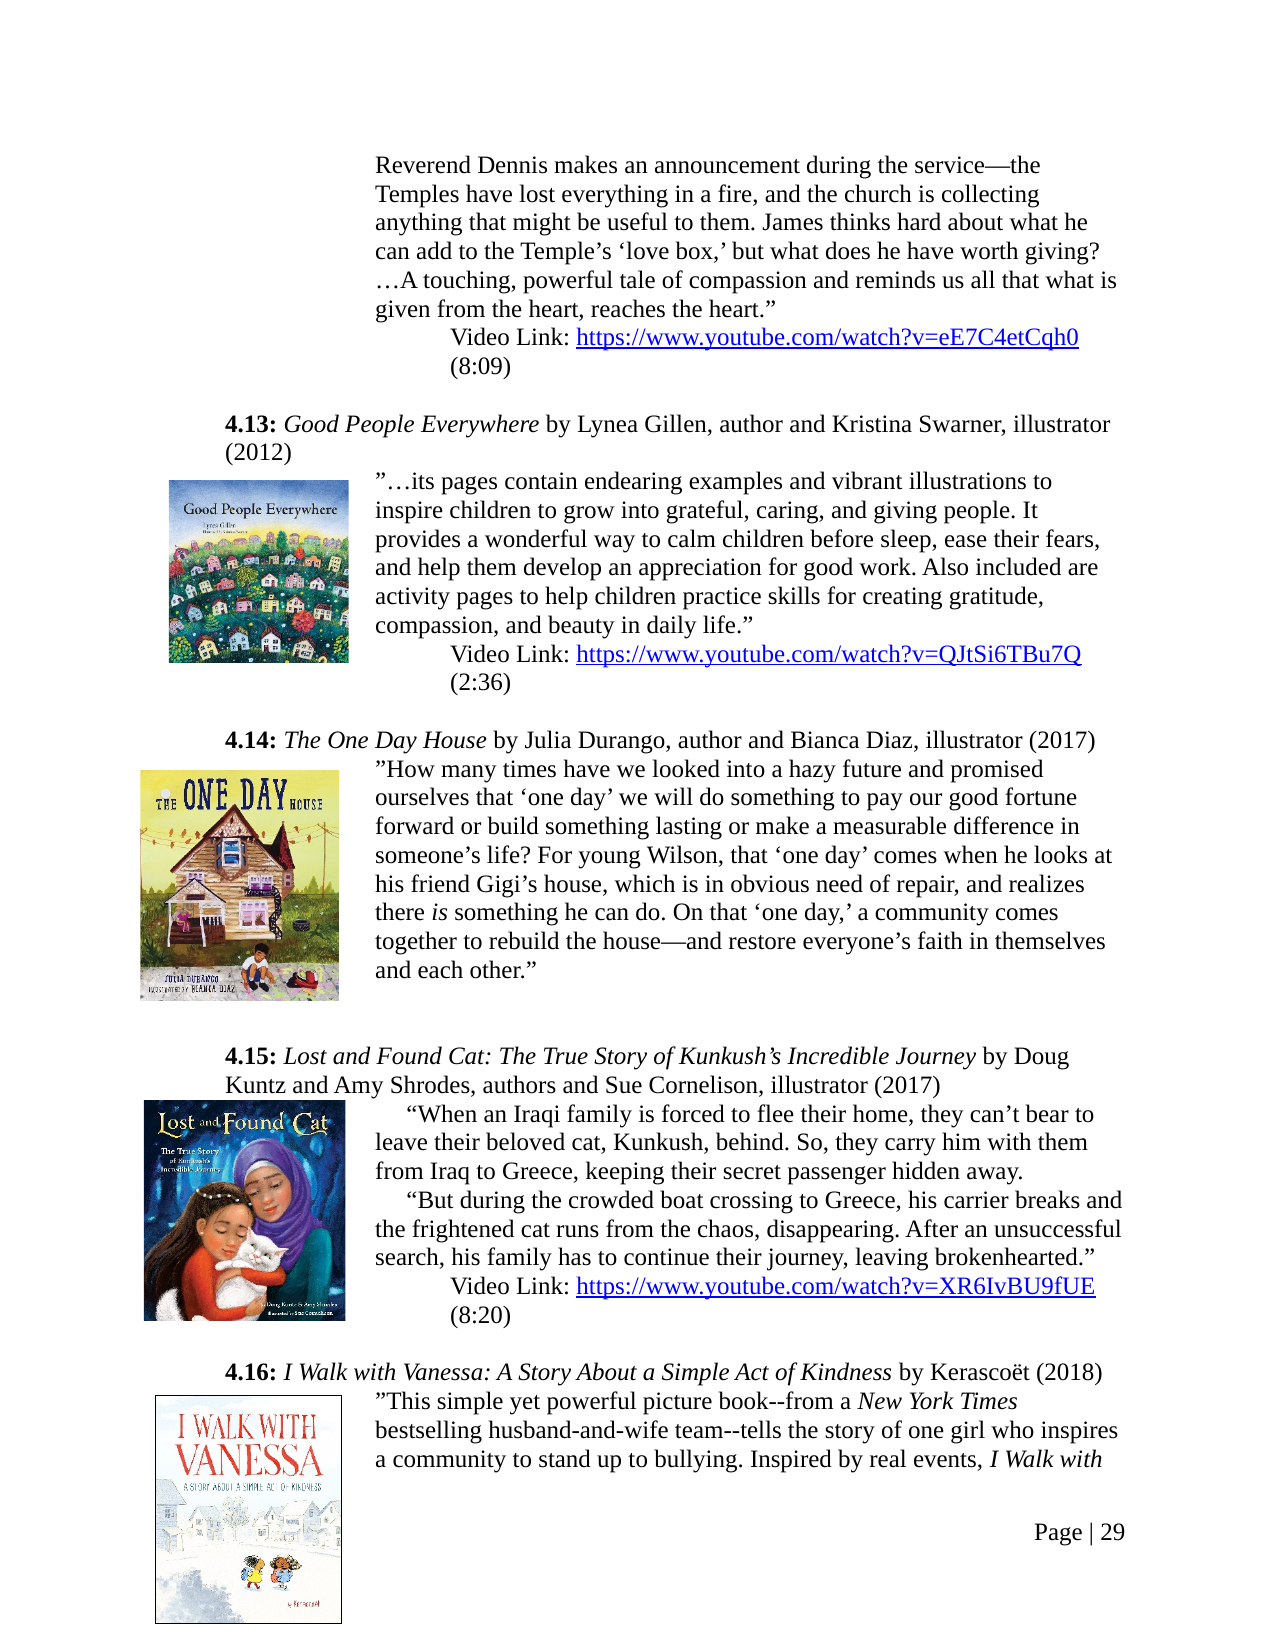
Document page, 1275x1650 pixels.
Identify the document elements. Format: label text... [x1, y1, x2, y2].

picture [142, 1100, 346, 1319]
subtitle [375, 1386, 1125, 1472]
picture [167, 480, 349, 662]
subtitle 4.16: I Walk with Vanessa: A Story About a Simple Act of Kindness by Kerascoët (2018) [225, 1357, 1125, 1386]
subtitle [375, 150, 1125, 322]
picture [138, 770, 339, 999]
subtitle ”…its pages contain endearing examples and vibrant illustrations to inspire children to grow into grateful, caring, and giving people. It provides a wonderful way to calm children before sleep, ease their fears, and help them develop an appreciation for good work. Also included are activity pages to help children practice skills for creating gratitude, compassion, and beauty in daily life.” [375, 466, 1125, 639]
subtitle Video Link: https://www.youtube.com/watch?v=XR6IvBU9fUE (8:20) [450, 1271, 1125, 1329]
subtitle 4.14: The One Day House by Julia Durango, author and Bianca Diaz, illustrator (2017) [225, 725, 1125, 754]
subtitle 4.15: Lost and Found Cat: The True Story of Kunkush’s Incredible Journey by Doug Kuntz and Amy Shrodes, authors and Sue Cornelison, illustrator (2017) [225, 1041, 1125, 1099]
subtitle ”How many times have we looked into a hazy future and promised ourselves that ‘one day’ we will do something to pay our good fortune forward or build something lasting or make a measurable difference in someone’s life? For young Wilson, that ‘one day’ comes when he looks at his friend Gigi’s house, which is in obvious need of repair, and realizes there is something he can do. On that ‘one day,’ a community comes together to rebuild the house—and restore everyone’s faith in themselves and each other.” [375, 754, 1125, 984]
picture [156, 1396, 341, 1623]
subtitle “When an Iraqi family is forced to flee their home, they can’t bear to leave their beloved cat, Kunkush, behind. So, they carry him with them from Iraq to Greece, keeping their secret passenger hidden away. “But during the crowded boat crossing to Greece, his carrier breaks and the frightened cat runs from the chaos, disappearing. After an unsuccessful search, his family has to continue their journey, leaving brokenhearted.” [375, 1099, 1125, 1271]
subtitle 4.13: Good People Everywhere by Lynea Gillen, author and Kristina Swarner, illustrator (2012) [225, 409, 1125, 466]
subtitle Video Link: https://www.youtube.com/watch?v=QJtSi6TBu7Q (2:36) [450, 639, 1125, 696]
subtitle Video Link: https://www.youtube.com/watch?v=eE7C4etCqh0 (8:09) [450, 322, 1125, 380]
